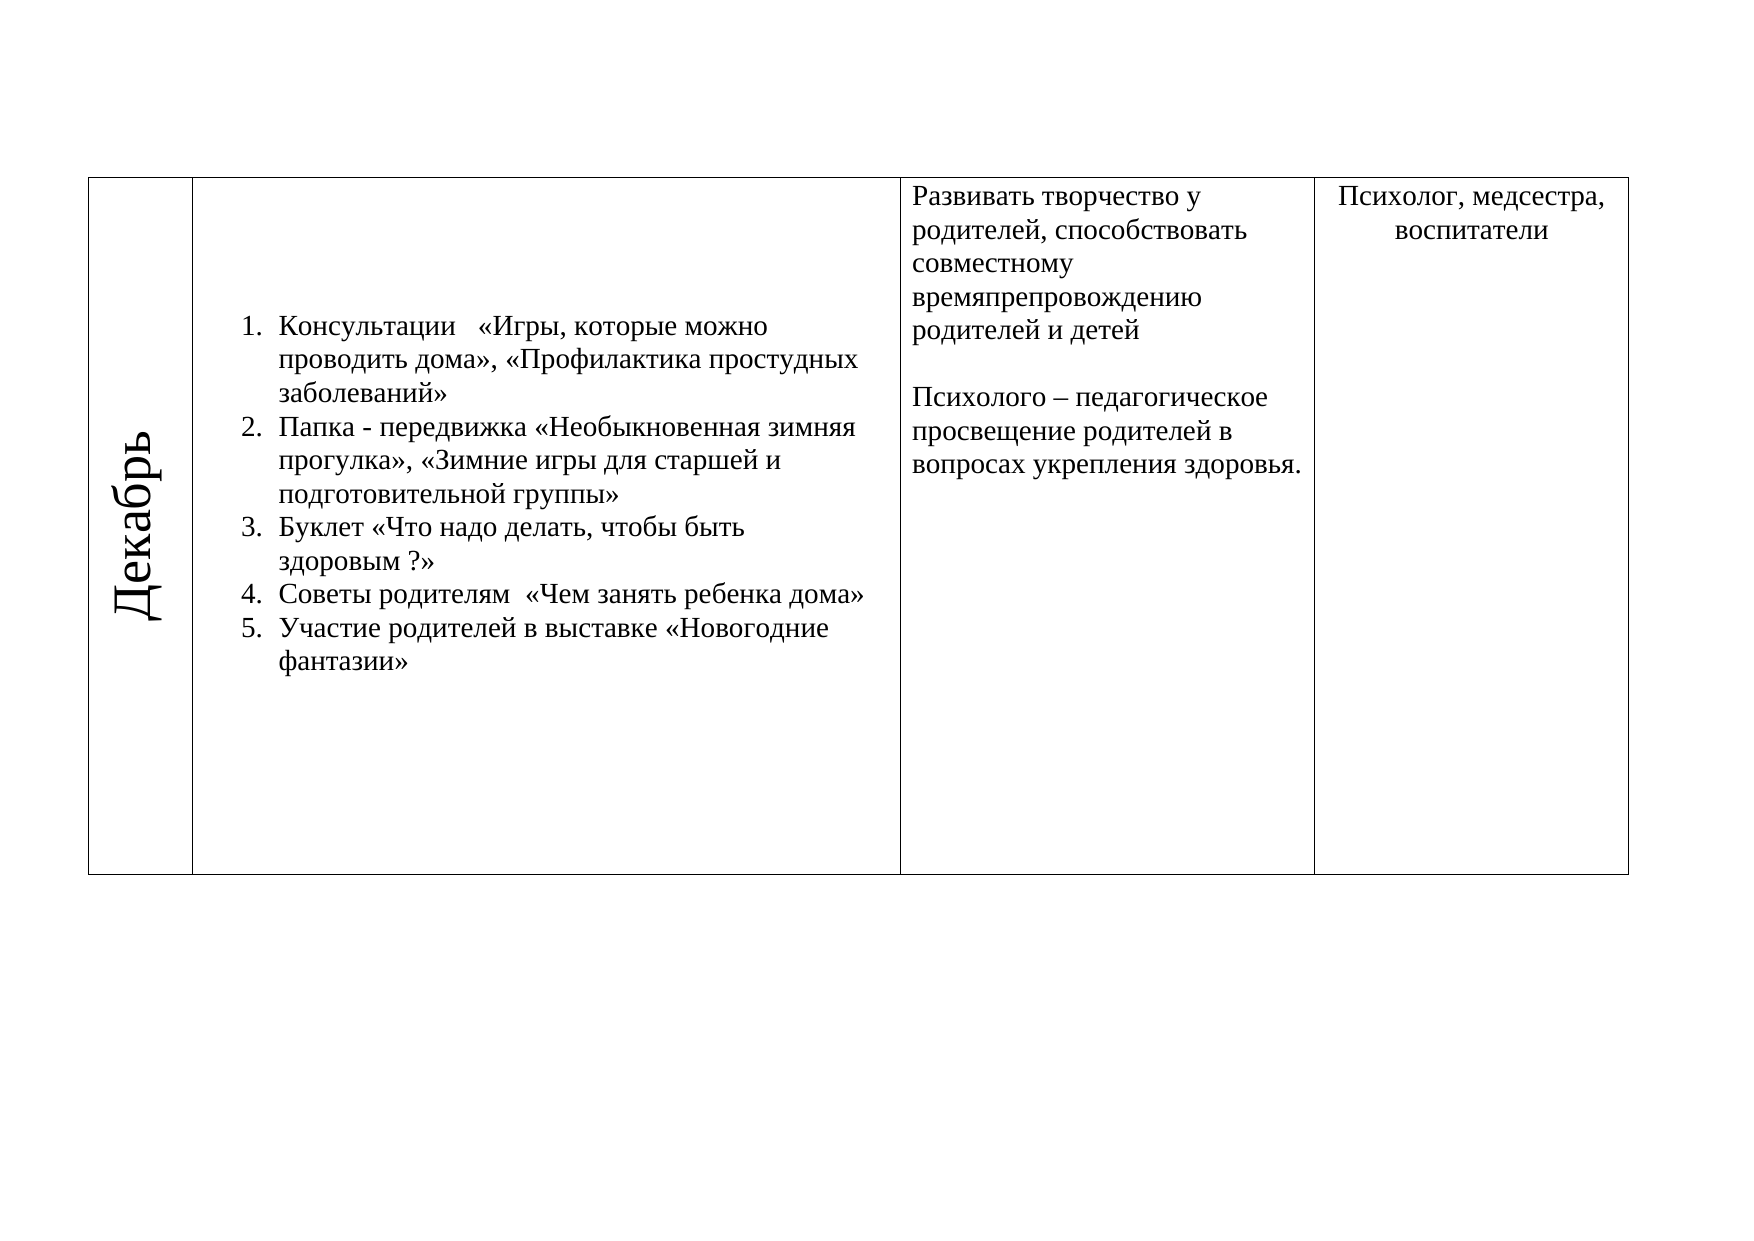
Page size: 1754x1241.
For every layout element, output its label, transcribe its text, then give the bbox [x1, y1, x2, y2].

table_cell Психолог, медсестра, воспитатели [1315, 178, 1628, 874]
table_cell Консультации «Игры, которые можно проводить дома», «Профилактика простудных заболеваний» Папка - передвижка «Необыкновенная зимняя прогулка», «Зимние игры для старшей и подготовительной группы» Буклет «Что надо делать, чтобы быть здоровым ?» Советы родителям «Чем занять ребенка дома» Участие родителей в выставке «Новогодние фантазии» [193, 178, 900, 874]
table_cell Декабрь [89, 178, 192, 874]
table_cell Развивать творчество у родителей, способствовать совместному времяпрепровождению родителей и детей Психолого – педагогическое просвещение родителей в вопросах укрепления здоровья. [901, 178, 1314, 874]
